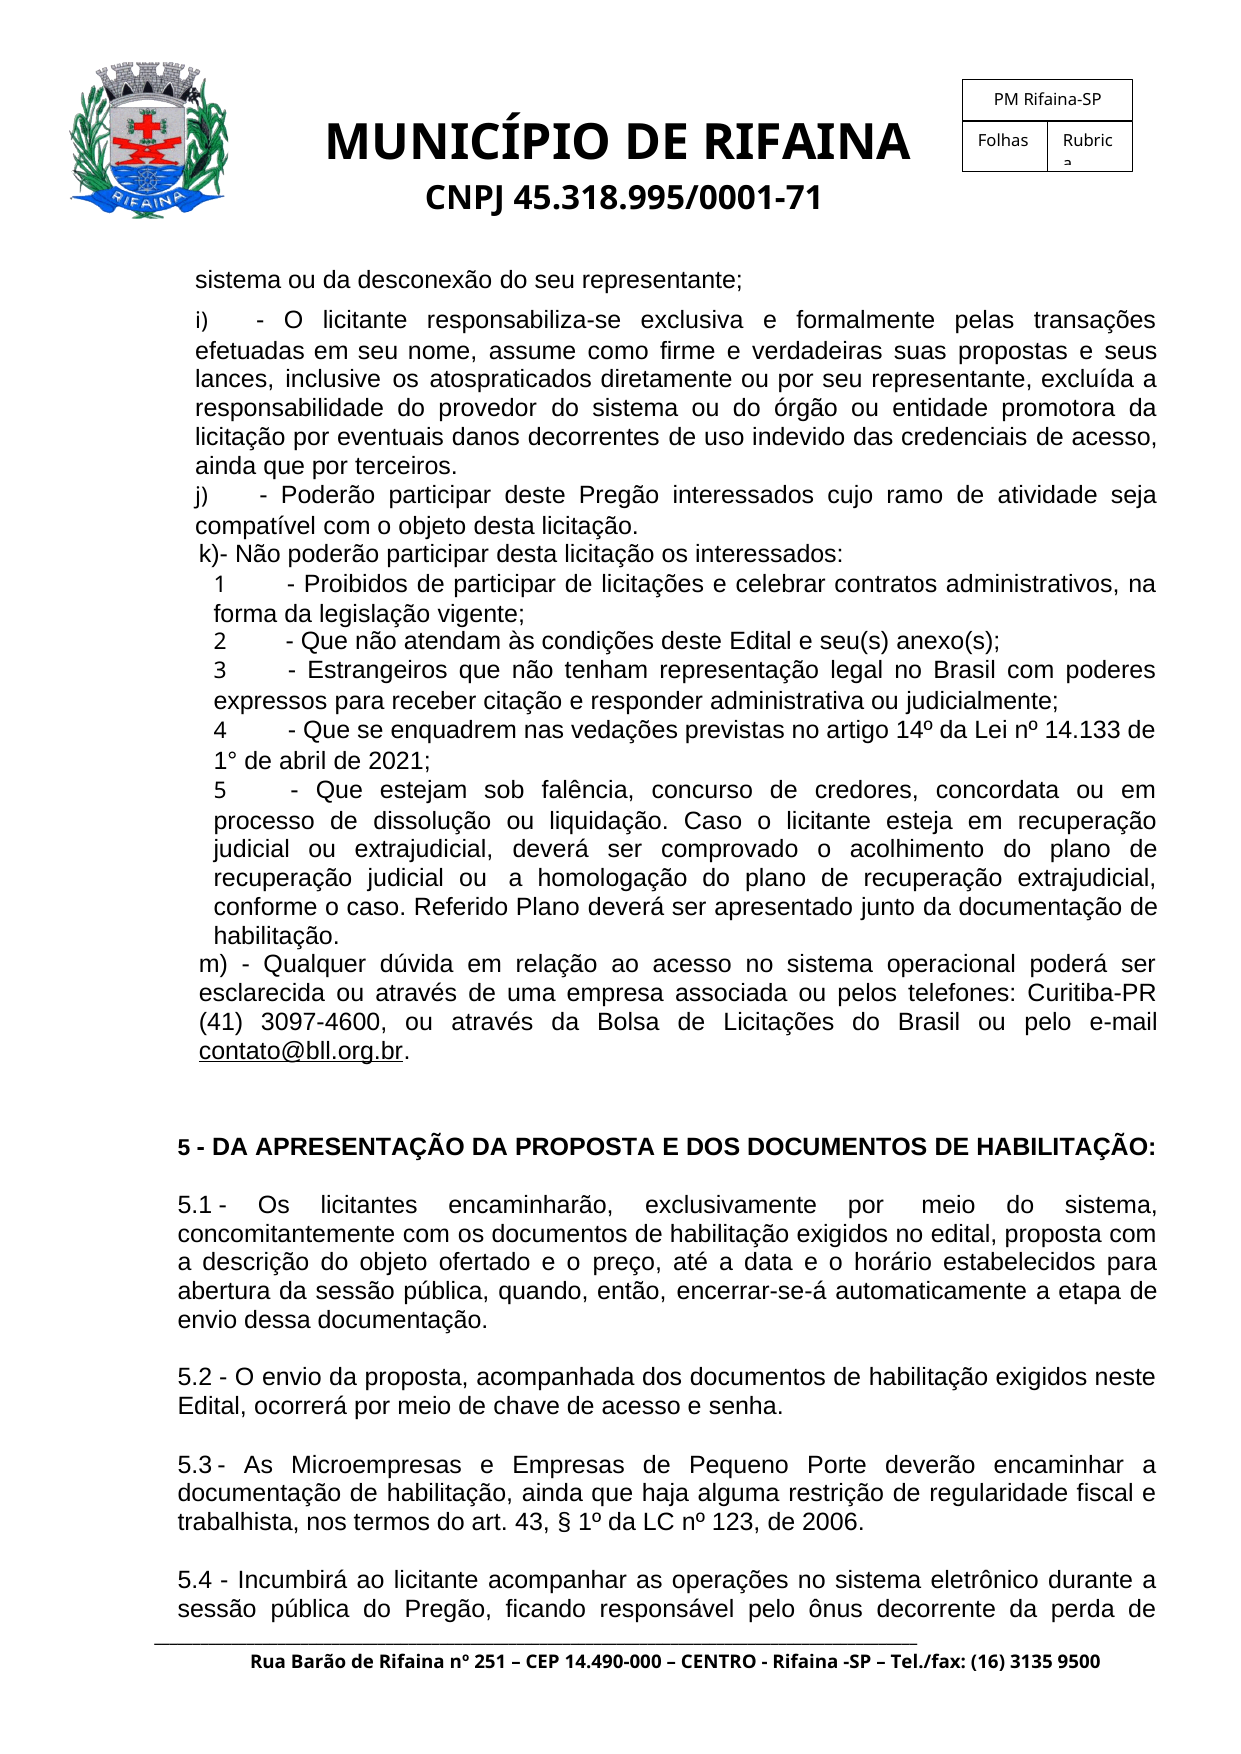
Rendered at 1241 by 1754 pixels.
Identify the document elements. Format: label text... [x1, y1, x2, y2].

text k)- Não poderão participar desta licitação os interessados: [198, 539, 1158, 568]
list - Os licitantes encaminharão, exclusivamente por meio do sistema, concomitantemente com os documentos de habilitação exigidos no edital, proposta com a descrição do objeto ofertado e o preço, até a data e o horário estabelecidos para abertura da sessão pública, quando, então, encerrar-se-á automaticamente a etapa de envio dessa documentação. [177, 1190, 1158, 1333]
picture [68, 59, 229, 219]
list - Estrangeiros que não tenham representação legal no Brasil com poderes expressos para receber citação e responder administrativa ou judicialmente; [213, 654, 1158, 714]
list - O licitante responsabiliza-se exclusiva e formalmente pelas transações efetuadas em seu nome, assume como firme e verdadeiras suas propostas e seus lances, inclusive os atospraticados diretamente ou por seu representante, excluída a responsabilidade do provedor do sistema ou do órgão ou entidade promotora da licitação por eventuais danos decorrentes de uso indevido das credenciais de acesso, ainda que por terceiros. [195, 304, 1158, 479]
list - Que estejam sob falência, concurso de credores, concordata ou em processo de dissolução ou liquidação. Caso o licitante esteja em recuperação judicial ou extrajudicial, deverá ser comprovado o acolhimento do plano de recuperação judicial ou a homologação do plano de recuperação extrajudicial, conforme o caso. Referido Plano deverá ser apresentado junto da documentação de habilitação. [213, 774, 1158, 949]
text m) - Qualquer dúvida em relação ao acesso no sistema operacional poderá ser esclarecida ou através de uma empresa associada ou pelos telefones: Curitiba-PR (41) 3097-4600, ou através da Bolsa de Licitações do Brasil ou pelo e-mail contato@bll.org.br. [198, 949, 1158, 1064]
list - O envio da proposta, acompanhada dos documentos de habilitação exigidos neste Edital, ocorrerá por meio de chave de acesso e senha. [177, 1362, 1158, 1420]
list - Proibidos de participar de licitações e celebrar contratos administrativos, na forma da legislação vigente; [213, 568, 1158, 628]
list - Que se enquadrem nas vedações previstas no artigo 14º da Lei nº 14.133 de 1° de abril de 2021; [213, 714, 1158, 774]
list - Que não atendam às condições deste Edital e seu(s) anexo(s); [213, 628, 1158, 654]
subtitle - DA APRESENTAÇÃO DA PROPOSTA E DOS DOCUMENTOS DE HABILITAÇÃO: [177, 1132, 1158, 1161]
list - As Microempresas e Empresas de Pequeno Porte deverão encaminhar a documentação de habilitação, ainda que haja alguma restrição de regularidade fiscal e trabalhista, nos termos do art. 43, § 1º da LC nº 123, de 2006. [177, 1450, 1158, 1536]
list - Poderão participar deste Pregão interessados cujo ramo de atividade seja compatível com o objeto desta licitação. [195, 479, 1158, 539]
